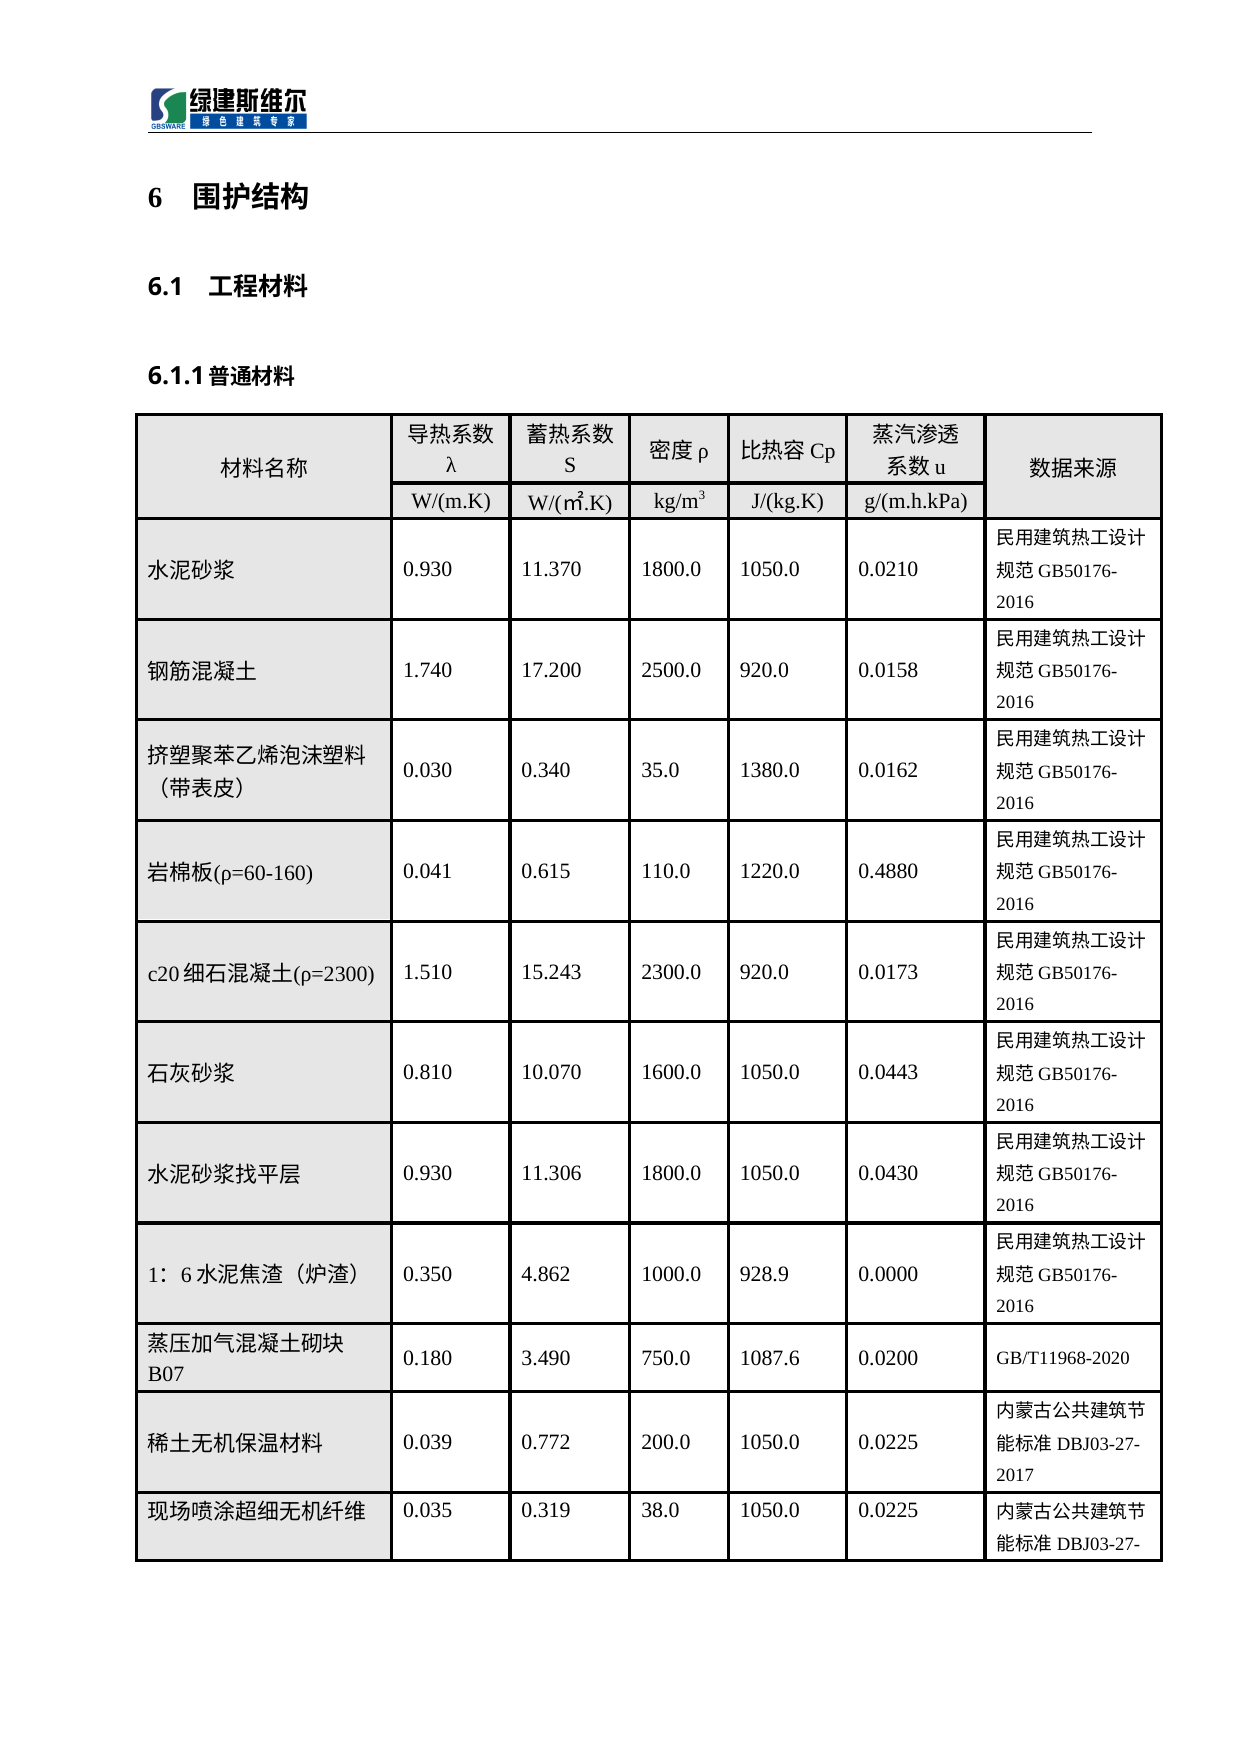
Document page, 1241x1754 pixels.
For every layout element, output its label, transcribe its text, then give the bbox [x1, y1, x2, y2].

table_cell 0.772 [512, 1393, 628, 1491]
table_cell 0.930 [393, 520, 508, 618]
table_cell 11.306 [512, 1124, 628, 1221]
table_cell 0.041 [393, 822, 508, 919]
table_cell 0.039 [393, 1393, 508, 1491]
table_cell 岩棉板(ρ=60-160) [138, 822, 390, 919]
table_cell 民用建筑热工设计规范 GB50176-2016 [987, 1124, 1160, 1221]
table_cell 0.350 [393, 1225, 508, 1322]
table_cell 0.615 [512, 822, 628, 919]
table_cell 民用建筑热工设计规范 GB50176-2016 [987, 520, 1160, 618]
table_cell 挤塑聚苯乙烯泡沫塑料（带表皮） [138, 721, 390, 819]
table_cell 1800.0 [631, 1124, 727, 1221]
table_cell 35.0 [631, 721, 727, 819]
table_cell 10.070 [512, 1023, 628, 1121]
table_cell 1050.0 [730, 1393, 845, 1491]
table_header 蒸汽渗透 系数u [848, 416, 983, 481]
table_cell 1050.0 [730, 1023, 845, 1121]
table_cell 2500.0 [631, 621, 727, 718]
table_cell 0.0173 [848, 923, 983, 1020]
table_cell 110.0 [631, 822, 727, 919]
table_cell 0.0210 [848, 520, 983, 618]
table_cell W/(m.K) [393, 485, 508, 517]
table_header 材料名称 [138, 416, 390, 517]
table_cell 民用建筑热工设计规范 GB50176-2016 [987, 1023, 1160, 1121]
table_cell 0.035 [393, 1494, 508, 1559]
table_header 蓄热系数S [512, 416, 628, 481]
table_cell 石灰砂浆 [138, 1023, 390, 1121]
table_header 密度ρ [631, 416, 727, 481]
table_cell 1050.0 [730, 520, 845, 618]
table_cell 0.030 [393, 721, 508, 819]
table_cell c20细石混凝土(ρ=2300) [138, 923, 390, 1020]
table_cell 民用建筑热工设计规范 GB50176-2016 [987, 1225, 1160, 1322]
table_cell 3.490 [512, 1325, 628, 1390]
table_cell 0.180 [393, 1325, 508, 1390]
table_cell 2300.0 [631, 923, 727, 1020]
table_cell 0.340 [512, 721, 628, 819]
table_cell 0.4880 [848, 822, 983, 919]
table_cell 0.319 [512, 1494, 628, 1559]
table_cell 0.0443 [848, 1023, 983, 1121]
table_cell 1.740 [393, 621, 508, 718]
subtitle 工程材料 [148, 252, 1092, 317]
table_cell 15.243 [512, 923, 628, 1020]
table_cell 民用建筑热工设计规范 GB50176-2016 [987, 822, 1160, 919]
table_cell 1380.0 [730, 721, 845, 819]
table_cell 1800.0 [631, 520, 727, 618]
table_cell g/(m.h.kPa) [848, 485, 983, 517]
table_cell 0.0430 [848, 1124, 983, 1221]
table_cell 17.200 [512, 621, 628, 718]
table_cell 1050.0 [730, 1124, 845, 1221]
table_cell 0.0158 [848, 621, 983, 718]
subtitle 普通材料 [148, 342, 1092, 407]
table_cell 钢筋混凝土 [138, 621, 390, 718]
table_cell 0.0162 [848, 721, 983, 819]
table_cell 11.370 [512, 520, 628, 618]
table_cell 920.0 [730, 923, 845, 1020]
table_cell 水泥砂浆 [138, 520, 390, 618]
table_cell 1：6水泥焦渣（炉渣） [138, 1225, 390, 1322]
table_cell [987, 1494, 1160, 1559]
table_cell 4.862 [512, 1225, 628, 1322]
table_cell 0.0225 [848, 1393, 983, 1491]
table_cell 蒸压加气混凝土砌块B07 [138, 1325, 390, 1390]
table_cell 稀土无机保温材料 [138, 1393, 390, 1491]
table_cell 0.0000 [848, 1225, 983, 1322]
table_cell J/(kg.K) [730, 485, 845, 517]
table_cell 1.510 [393, 923, 508, 1020]
picture [147, 88, 308, 130]
table_cell W/(㎡.K) [512, 485, 628, 517]
table_cell 1220.0 [730, 822, 845, 919]
table_header 比热容Cp [730, 416, 845, 481]
subtitle 围护结构 [148, 162, 1092, 227]
table_cell 0.810 [393, 1023, 508, 1121]
table_cell 民用建筑热工设计规范 GB50176-2016 [987, 721, 1160, 819]
table_cell kg/m3 [631, 485, 727, 517]
table_cell 928.9 [730, 1225, 845, 1322]
table_cell 0.0200 [848, 1325, 983, 1390]
table_cell 750.0 [631, 1325, 727, 1390]
table_cell 水泥砂浆找平层 [138, 1124, 390, 1221]
table_header 数据来源 [987, 416, 1160, 517]
table_cell 200.0 [631, 1393, 727, 1491]
table_cell 920.0 [730, 621, 845, 718]
table_cell 民用建筑热工设计规范 GB50176-2016 [987, 923, 1160, 1020]
table_cell 1000.0 [631, 1225, 727, 1322]
table_cell 现场喷涂超细无机纤维 [138, 1494, 390, 1559]
table_cell 1600.0 [631, 1023, 727, 1121]
table_header 导热系数λ [393, 416, 508, 481]
table_cell 38.0 [631, 1494, 727, 1559]
table_cell 内蒙古公共建筑节能标准 DBJ03-27-2017 [987, 1393, 1160, 1491]
table_cell GB/T11968-2020 [987, 1325, 1160, 1390]
table_cell 民用建筑热工设计规范 GB50176-2016 [987, 621, 1160, 718]
table_cell 1087.6 [730, 1325, 845, 1390]
table_cell 0.0225 [848, 1494, 983, 1559]
table_cell 0.930 [393, 1124, 508, 1221]
table_cell 1050.0 [730, 1494, 845, 1559]
